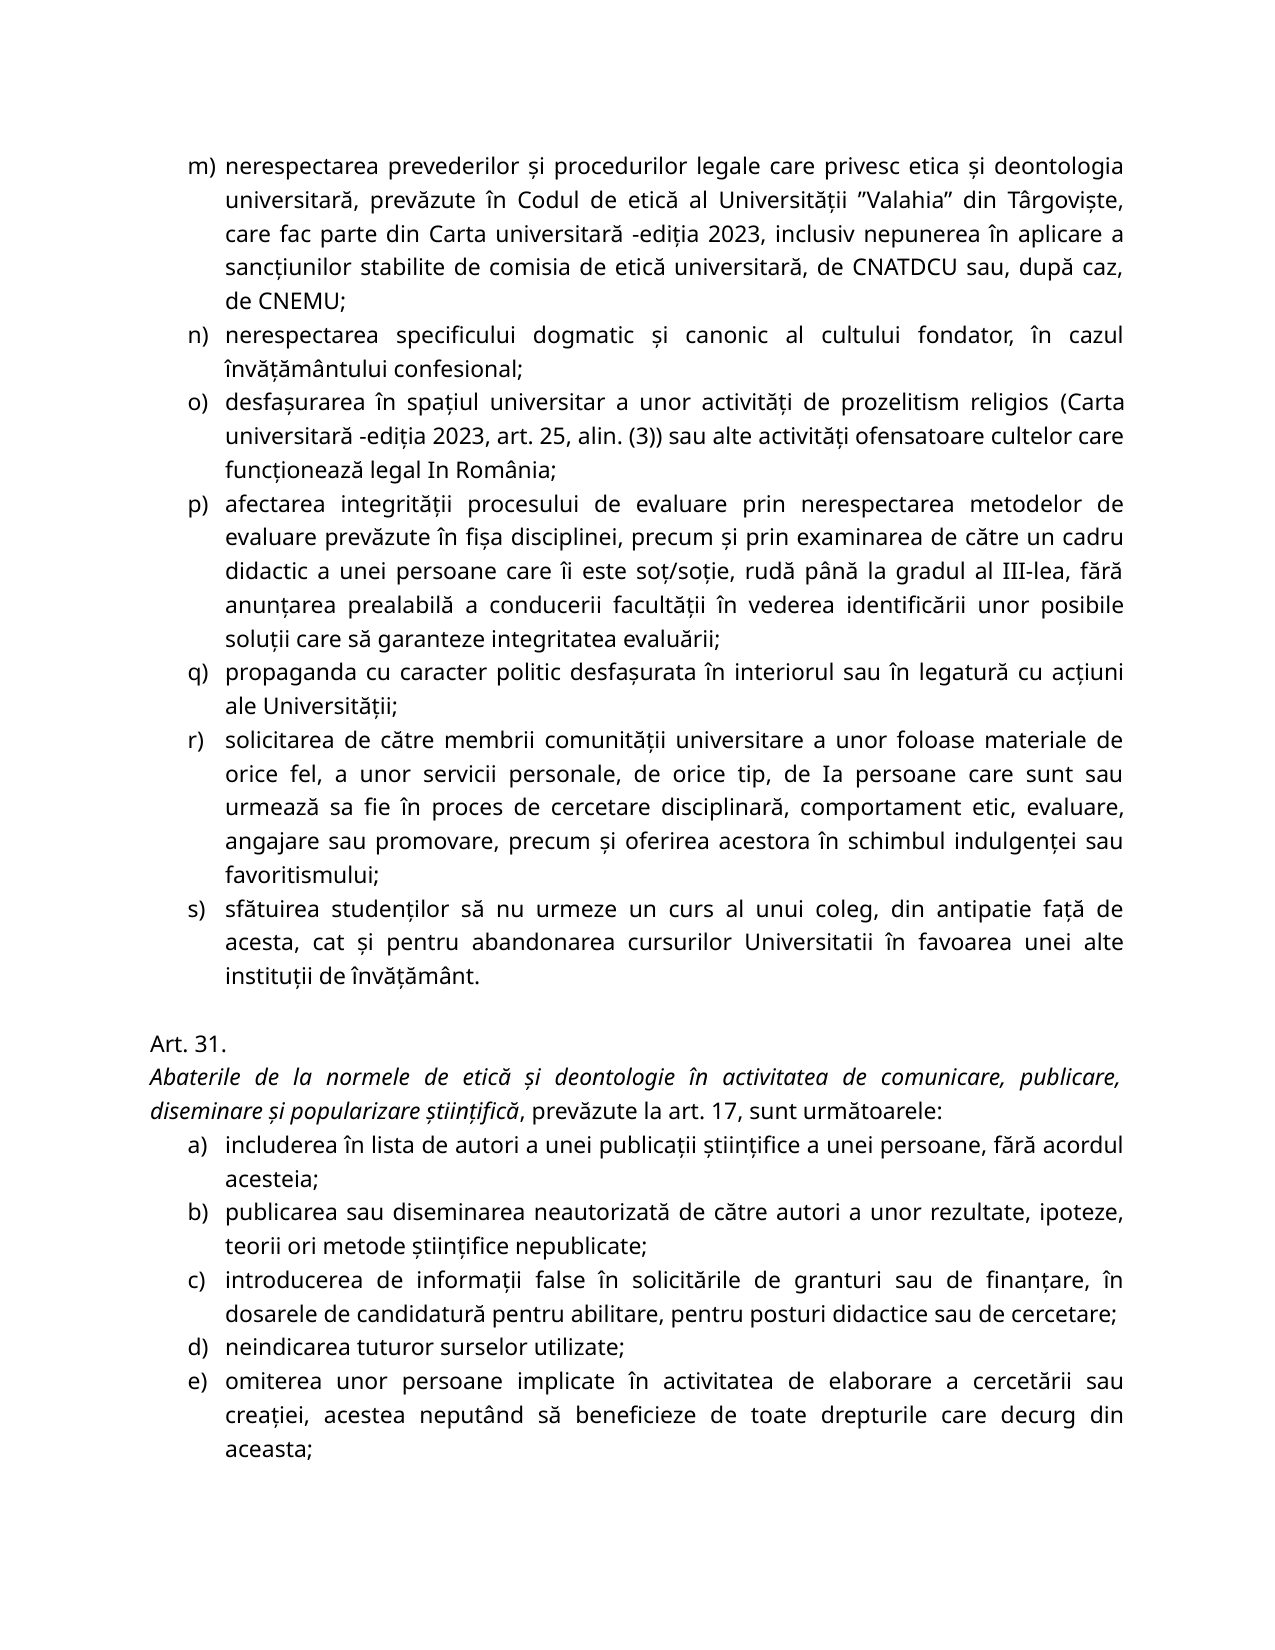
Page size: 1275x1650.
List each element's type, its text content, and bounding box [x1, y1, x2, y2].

list omiterea unor persoane implicate în activitatea de elaborare a cercetării sau creației, acestea neputând să beneficieze de toate drepturile care decurg din aceasta; [187, 1365, 1125, 1464]
list nerespectarea specificului dogmatic și canonic al cultului fondator, în cazul învățământului confesional; [187, 319, 1125, 384]
list nerespectarea prevederilor și procedurilor legale care privesc etica și deontologia universitară, prevăzute în Codul de etică al Universității ”Valahia” din Târgoviște, care fac parte din Carta universitară -ediția 2023, inclusiv nepunerea în aplicare a sancțiunilor stabilite de comisia de etică universitară, de CNATDCU sau, după caz, de CNEMU; [187, 150, 1125, 316]
text Art. 31. [150, 1027, 1125, 1059]
list solicitarea de către membrii comunității universitare a unor foloase materiale de orice fel, a unor servicii personale, de orice tip, de Ia persoane care sunt sau urmează sa fie în proces de cercetare disciplinară, comportament etic, evaluare, angajare sau promovare, precum și oferirea acestora în schimbul indulgenței sau favoritismului; [187, 724, 1125, 890]
list afectarea integrității procesului de evaluare prin nerespectarea metodelor de evaluare prevăzute în fișa disciplinei, precum și prin examinarea de către un cadru didactic a unei persoane care îi este soț/soție, rudă până la gradul al III-lea, fără anunțarea prealabilă a conducerii facultății în vederea identificării unor posibile soluții care să garanteze integritatea evaluării; [187, 487, 1125, 654]
list desfașurarea în spațiul universitar a unor activități de prozelitism religios (Carta universitară -ediția 2023, art. 25, alin. (3)) sau alte activități ofensatoare cultelor care funcționează legal In România; [187, 386, 1125, 485]
list introducerea de informații false în solicitările de granturi sau de finanțare, în dosarele de candidatură pentru abilitare, pentru posturi didactice sau de cercetare; [187, 1264, 1125, 1329]
list propaganda cu caracter politic desfașurata în interiorul sau în legatură cu acțiuni ale Universității; [187, 656, 1125, 721]
list publicarea sau diseminarea neautorizată de către autori a unor rezultate, ipoteze, teorii ori metode științifice nepublicate; [187, 1196, 1125, 1261]
list includerea în lista de autori a unei publicații științifice a unei persoane, fără acordul acesteia; [187, 1129, 1125, 1194]
text Abaterile de la normele de etică și deontologie în activitatea de comunicare, publicare, diseminare și popularizare științifică, prevăzute la art. 17, sunt următoarele: [150, 1061, 1125, 1126]
list sfătuirea studenților să nu urmeze un curs al unui coleg, din antipatie față de acesta, cat și pentru abandonarea cursurilor Universitatii în favoarea unei alte instituții de învățământ. [187, 892, 1125, 991]
list neindicarea tuturor surselor utilizate; [187, 1331, 1125, 1362]
